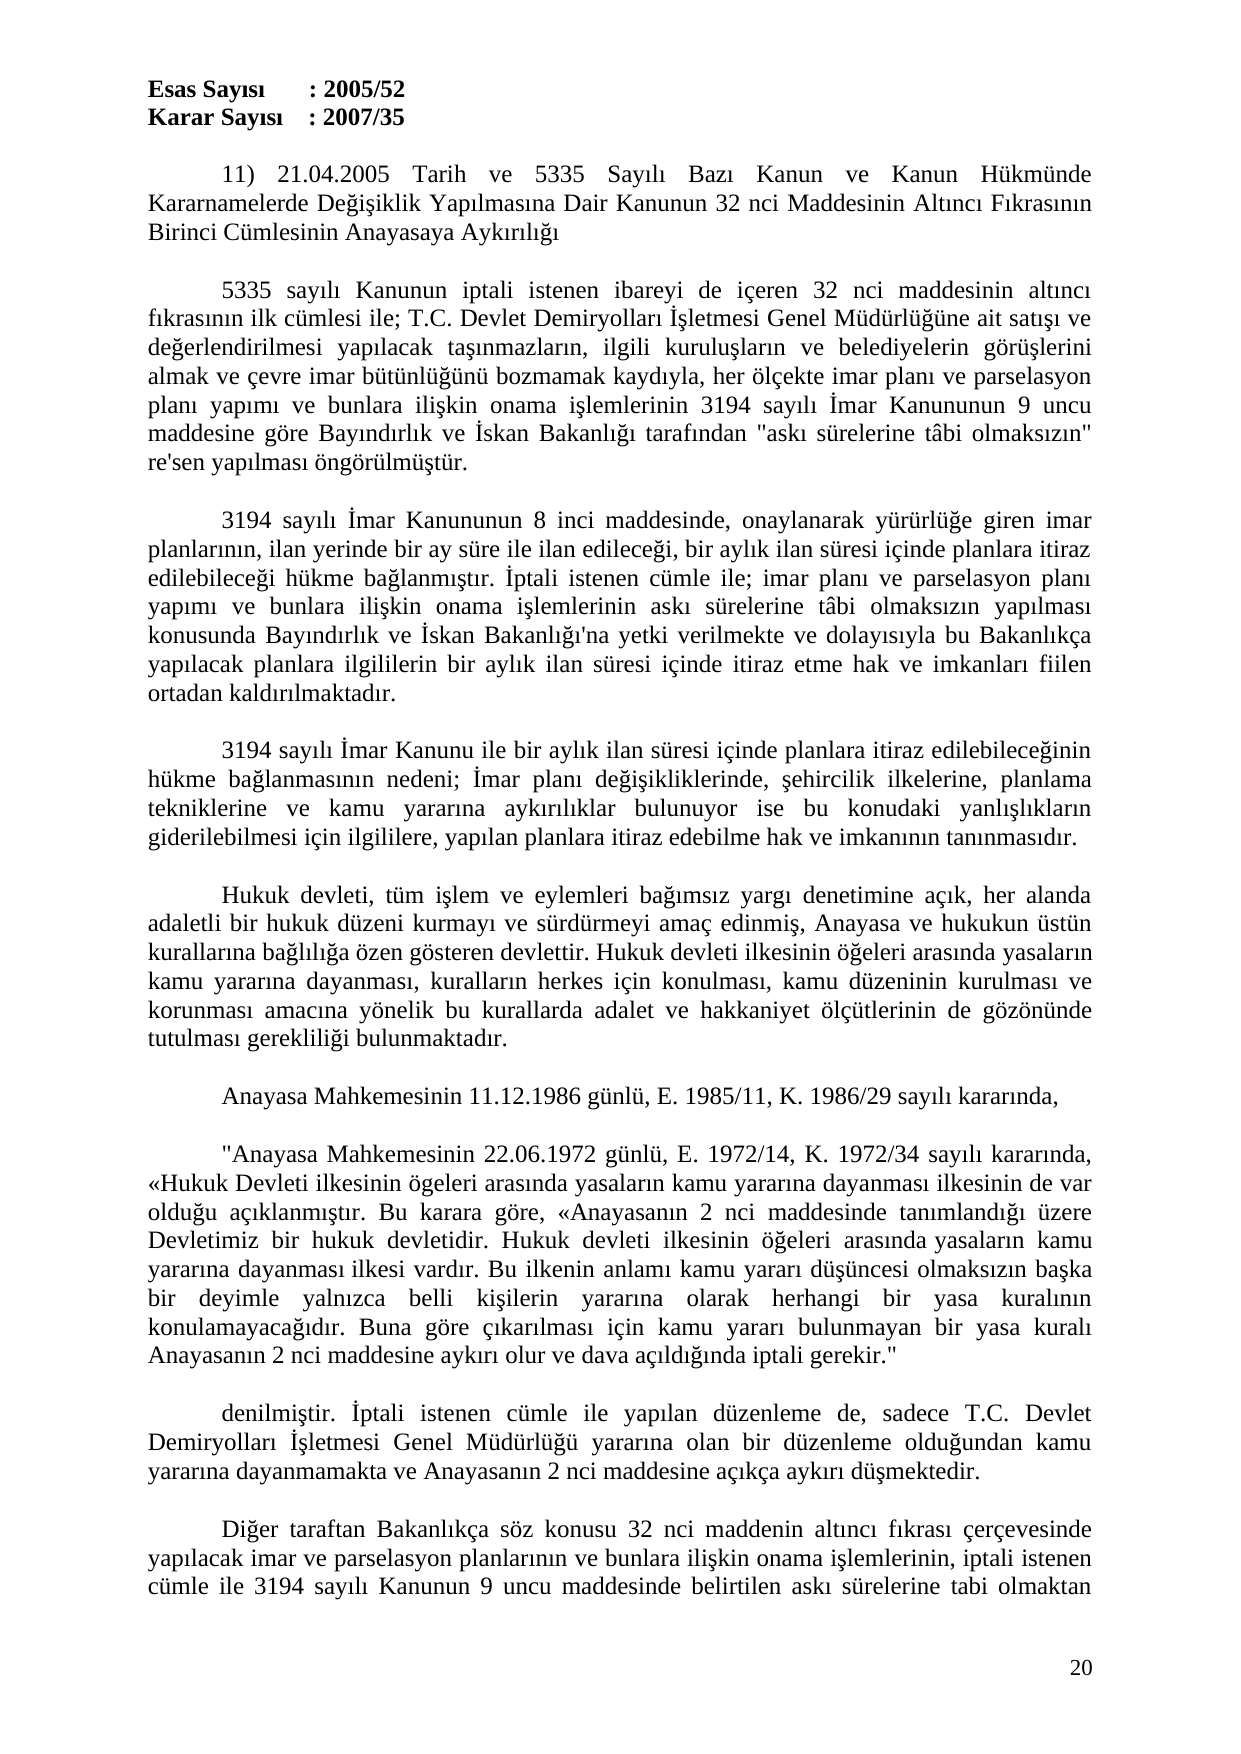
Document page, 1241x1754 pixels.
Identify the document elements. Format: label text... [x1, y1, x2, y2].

text 11) 21.04.2005 Tarih ve 5335 Sayılı Bazı Kanun ve Kanun Hükmünde Kararnamelerde Değişiklik Yapılmasına Dair Kanunun 32 nci Maddesinin Altıncı Fıkrasının Birinci Cümlesinin Anayasaya Aykırılığı [148, 159, 1093, 246]
text Hukuk devleti, tüm işlem ve eylemleri bağımsız yargı denetimine açık, her alanda adaletli bir hukuk düzeni kurmayı ve sürdürmeyi amaç edinmiş, Anayasa ve hukukun üstün kurallarına bağlılığa özen gösteren devlettir. Hukuk devleti ilkesinin öğeleri arasında yasaların kamu yararına dayanması, kuralların herkes için konulması, kamu düzeninin kurulması ve korunması amacına yönelik bu kurallarda adalet ve hakkaniyet ölçütlerinin de gözönünde tutulması gerekliliği bulunmaktadır. [148, 880, 1093, 1052]
text 3194 sayılı İmar Kanununun 8 inci maddesinde, onaylanarak yürürlüğe giren imar planlarının, ilan yerinde bir ay süre ile ilan edileceği, bir aylık ilan süresi içinde planlara itiraz edilebileceği hükme bağlanmıştır. İptali istenen cümle ile; imar planı ve parselasyon planı yapımı ve bunlara ilişkin onama işlemlerinin askı sürelerine tâbi olmaksızın yapılması konusunda Bayındırlık ve İskan Bakanlığı'na yetki verilmekte ve dolayısıyla bu Bakanlıkça yapılacak planlara ilgililerin bir aylık ilan süresi içinde itiraz etme hak ve imkanları fiilen ortadan kaldırılmaktadır. [148, 505, 1093, 706]
text 5335 sayılı Kanunun iptali istenen ibareyi de içeren 32 nci maddesinin altıncı fıkrasının ilk cümlesi ile; T.C. Devlet Demiryolları İşletmesi Genel Müdürlüğüne ait satışı ve değerlendirilmesi yapılacak taşınmazların, ilgili kuruluşların ve belediyelerin görüşlerini almak ve çevre imar bütünlüğünü bozmamak kaydıyla, her ölçekte imar planı ve parselasyon planı yapımı ve bunlara ilişkin onama işlemlerinin 3194 sayılı İmar Kanununun 9 uncu maddesine göre Bayındırlık ve İskan Bakanlığı tarafından "askı sürelerine tâbi olmaksızın" re'sen yapılması öngörülmüştür. [148, 275, 1093, 476]
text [148, 1514, 1093, 1600]
text 3194 sayılı İmar Kanunu ile bir aylık ilan süresi içinde planlara itiraz edilebileceğinin hükme bağlanmasının nedeni; İmar planı değişikliklerinde, şehircilik ilkelerine, planlama tekniklerine ve kamu yararına aykırılıklar bulunuyor ise bu konudaki yanlışlıkların giderilebilmesi için ilgililere, yapılan planlara itiraz edebilme hak ve imkanının tanınmasıdır. [148, 736, 1093, 851]
text Anayasa Mahkemesinin 11.12.1986 günlü, E. 1985/11, K. 1986/29 sayılı kararında, [148, 1081, 1093, 1110]
text denilmiştir. İptali istenen cümle ile yapılan düzenleme de, sadece T.C. Devlet Demiryolları İşletmesi Genel Müdürlüğü yararına olan bir düzenleme olduğundan kamu yararına dayanmamakta ve Anayasanın 2 nci maddesine açıkça aykırı düşmektedir. [148, 1398, 1093, 1485]
text "Anayasa Mahkemesinin 22.06.1972 günlü, E. 1972/14, K. 1972/34 sayılı kararında, «Hukuk Devleti ilkesinin ögeleri arasında yasaların kamu yararına dayanması ilkesinin de var olduğu açıklanmıştır. Bu karara göre, «Anayasanın 2 nci maddesinde tanımlandığı üzere Devletimiz bir hukuk devletidir. Hukuk devleti ilkesinin öğeleri arasında yasaların kamu yararına dayanması ilkesi vardır. Bu ilkenin anlamı kamu yararı düşüncesi olmaksızın başka bir deyimle yalnızca belli kişilerin yararına olarak herhangi bir yasa kuralının konulamayacağıdır. Buna göre çıkarılması için kamu yararı bulunmayan bir yasa kuralı Anayasanın 2 nci maddesine aykırı olur ve dava açıldığında iptali gerekir." [148, 1139, 1093, 1369]
